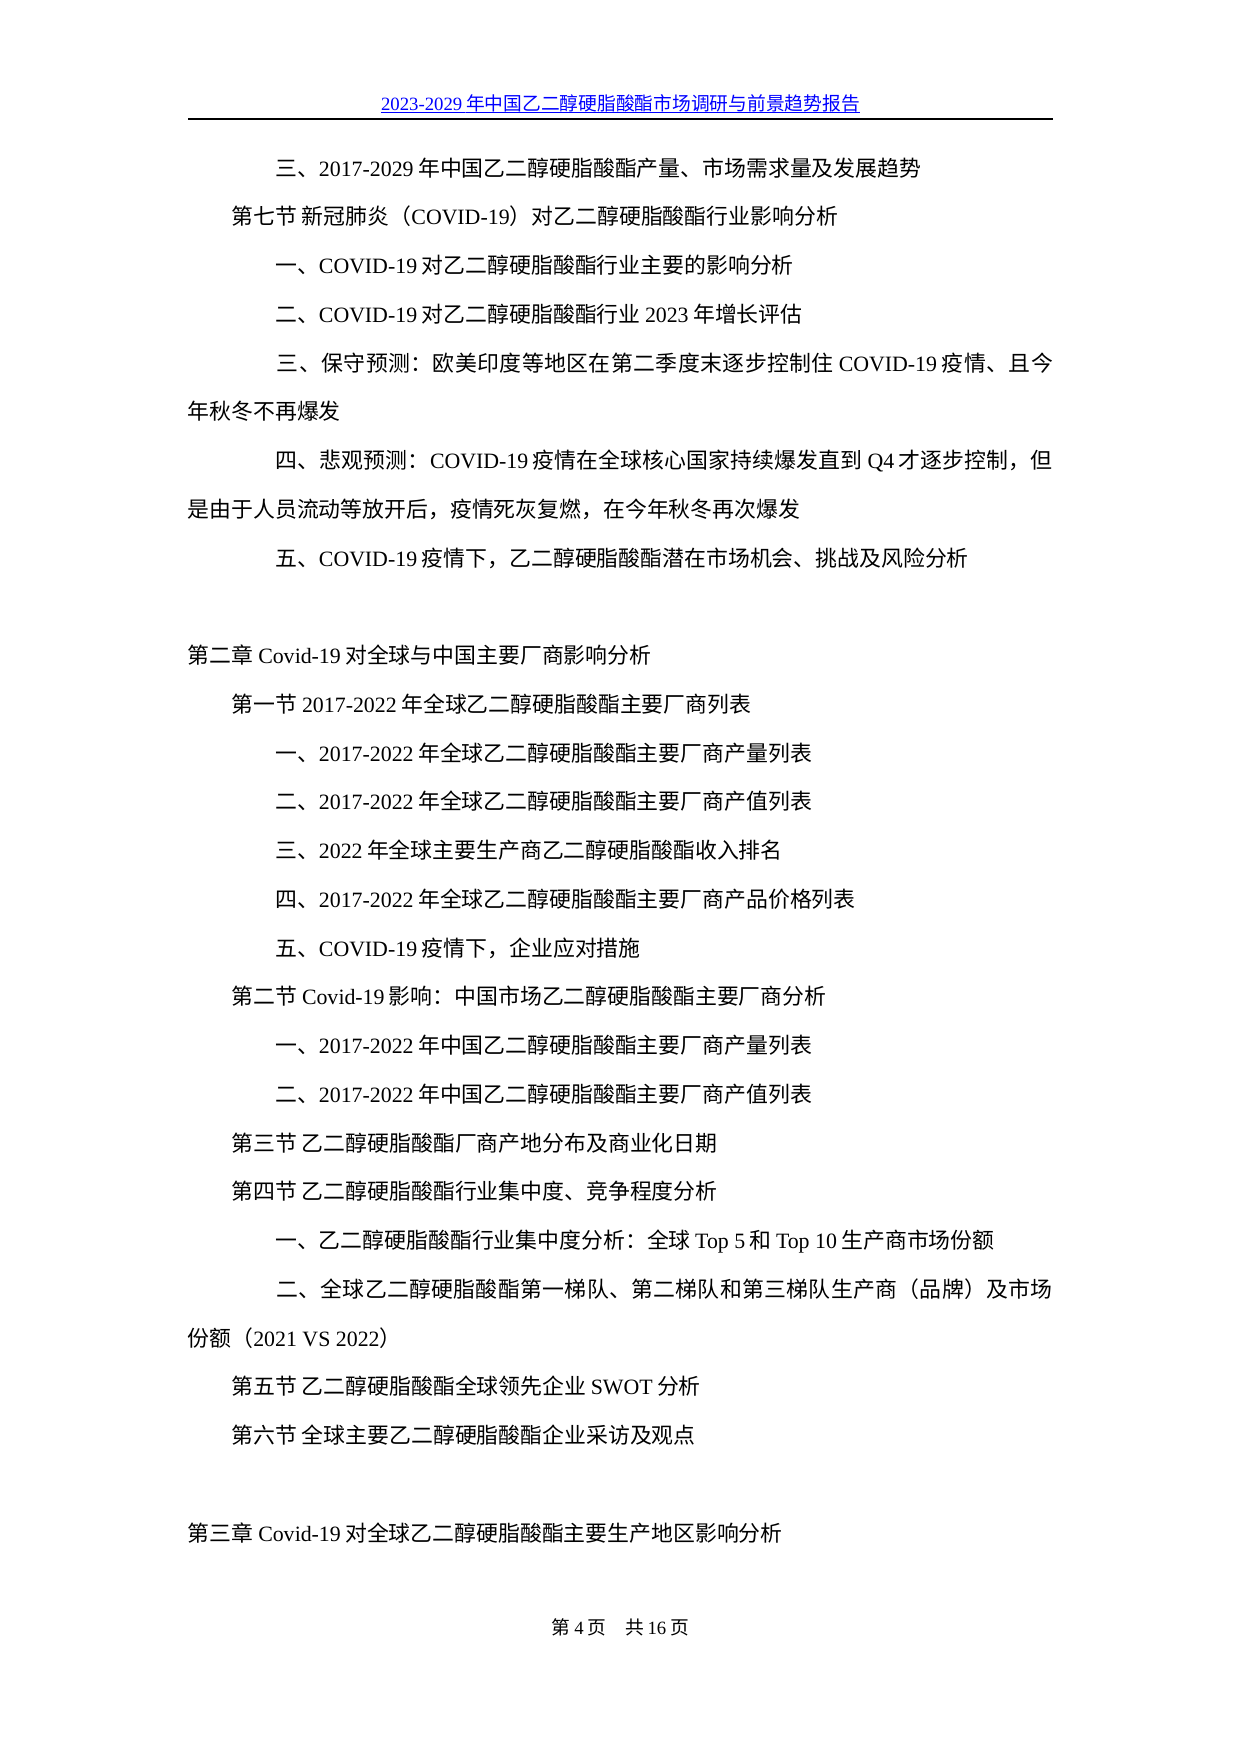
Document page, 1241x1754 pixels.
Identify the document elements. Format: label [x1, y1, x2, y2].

text [187, 150, 1053, 1548]
